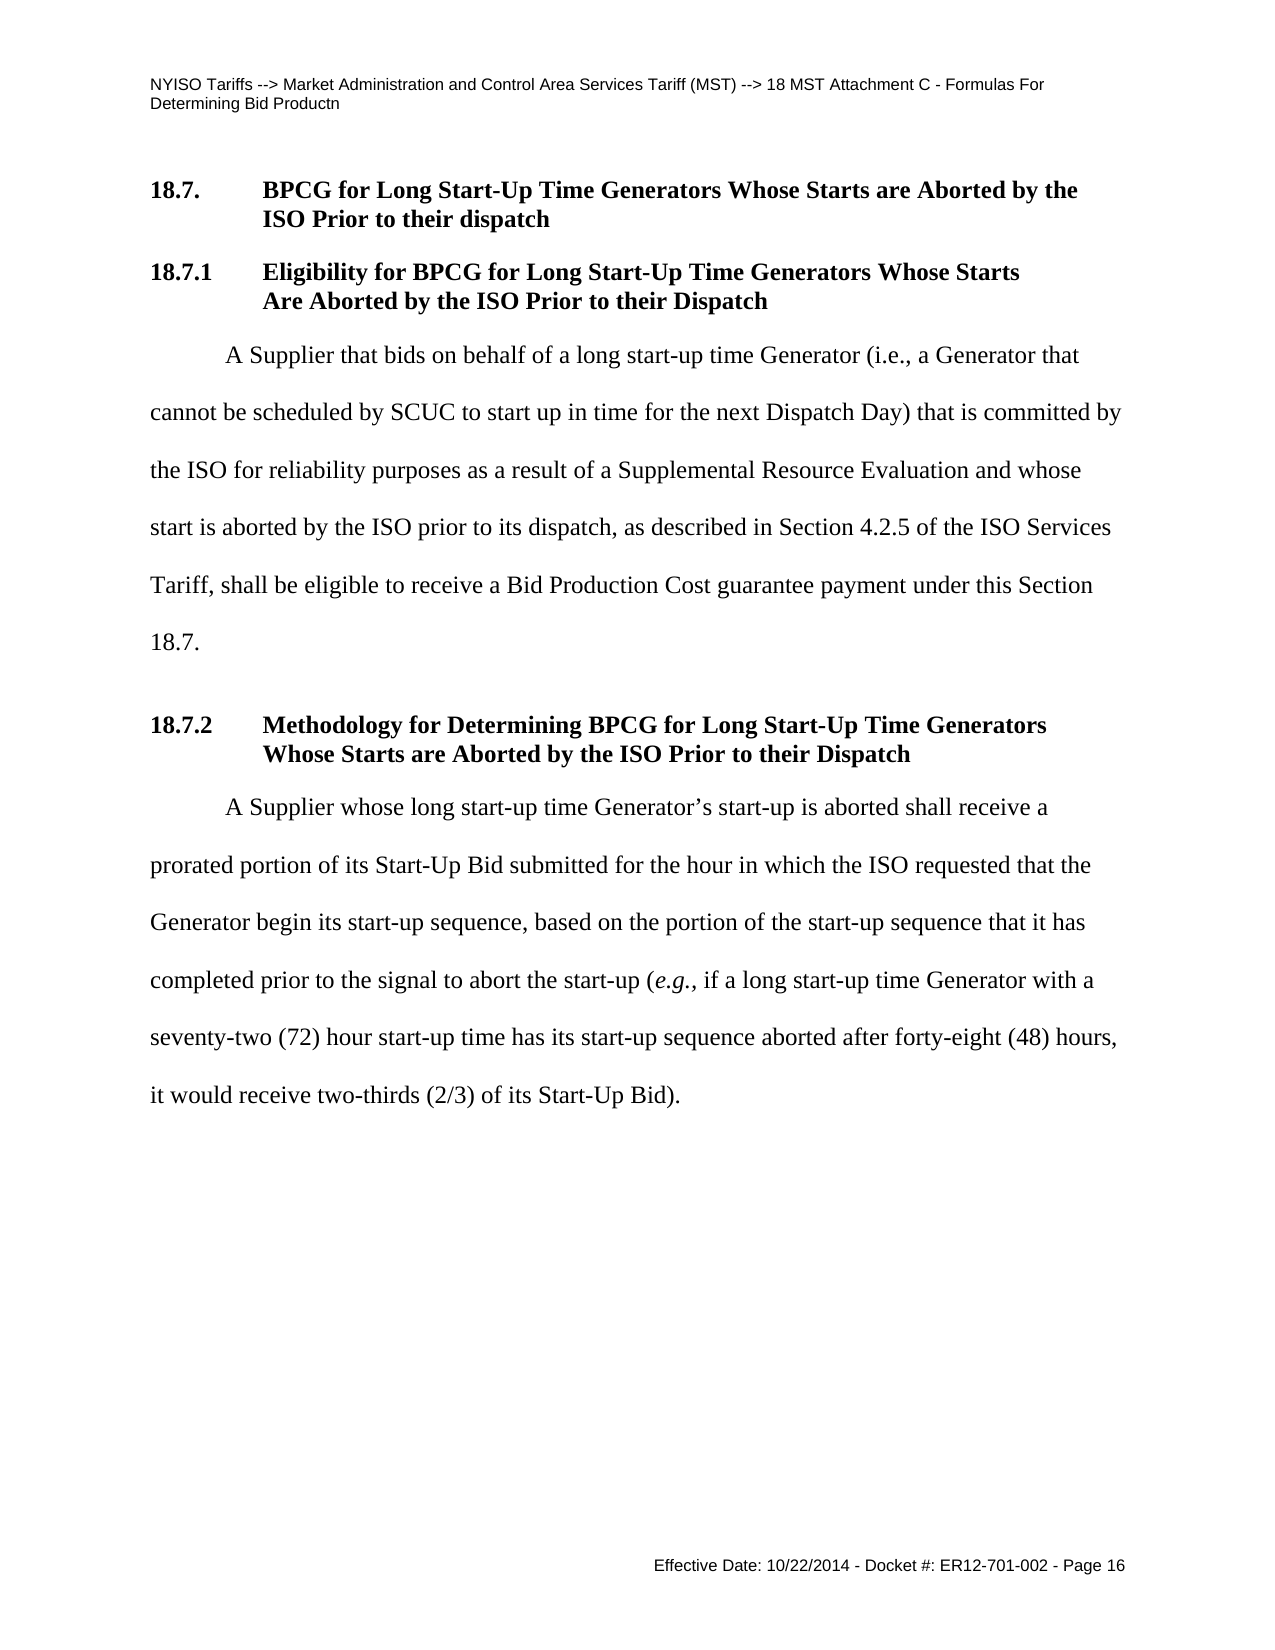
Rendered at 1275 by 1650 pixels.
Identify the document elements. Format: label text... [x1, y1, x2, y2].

subtitle 18.7.1 Eligibility for BPCG for Long Start-Up Time Generators Whose Starts Are Aborted by the ISO Prior to their Dispatch [150, 257, 1059, 315]
text A Supplier that bids on behalf of a long start-up time Generator (i.e., a Generator that cannot be scheduled by SCUC to start up in time for the next Dispatch Day) that is committed by the ISO for reliability purposes as a result of a Supplemental Resource Evaluation and whose start is aborted by the ISO prior to its dispatch, as described in Section 4.2.5 of the ISO Services Tariff, shall be eligible to receive a Bid Production Cost guarantee payment under this Section 18.7. [150, 340, 1125, 656]
subtitle 18.7. BPCG for Long Start-Up Time Generators Whose Starts are Aborted by the ISO Prior to their dispatch [150, 175, 1123, 232]
text A Supplier whose long start-up time Generator’s start-up is aborted shall receive a prorated portion of its Start-Up Bid submitted for the hour in which the ISO requested that the Generator begin its start-up sequence, based on the portion of the start-up sequence that it has completed prior to the signal to abort the start-up (e.g., if a long start-up time Generator with a seventy-two (72) hour start-up time has its start-up sequence aborted after forty-eight (48) hours, it would receive two-thirds (2/3) of its Start-Up Bid). [150, 792, 1125, 1109]
subtitle 18.7.2 Methodology for Determining BPCG for Long Start-Up Time Generators Whose Starts are Aborted by the ISO Prior to their Dispatch [150, 710, 1059, 767]
